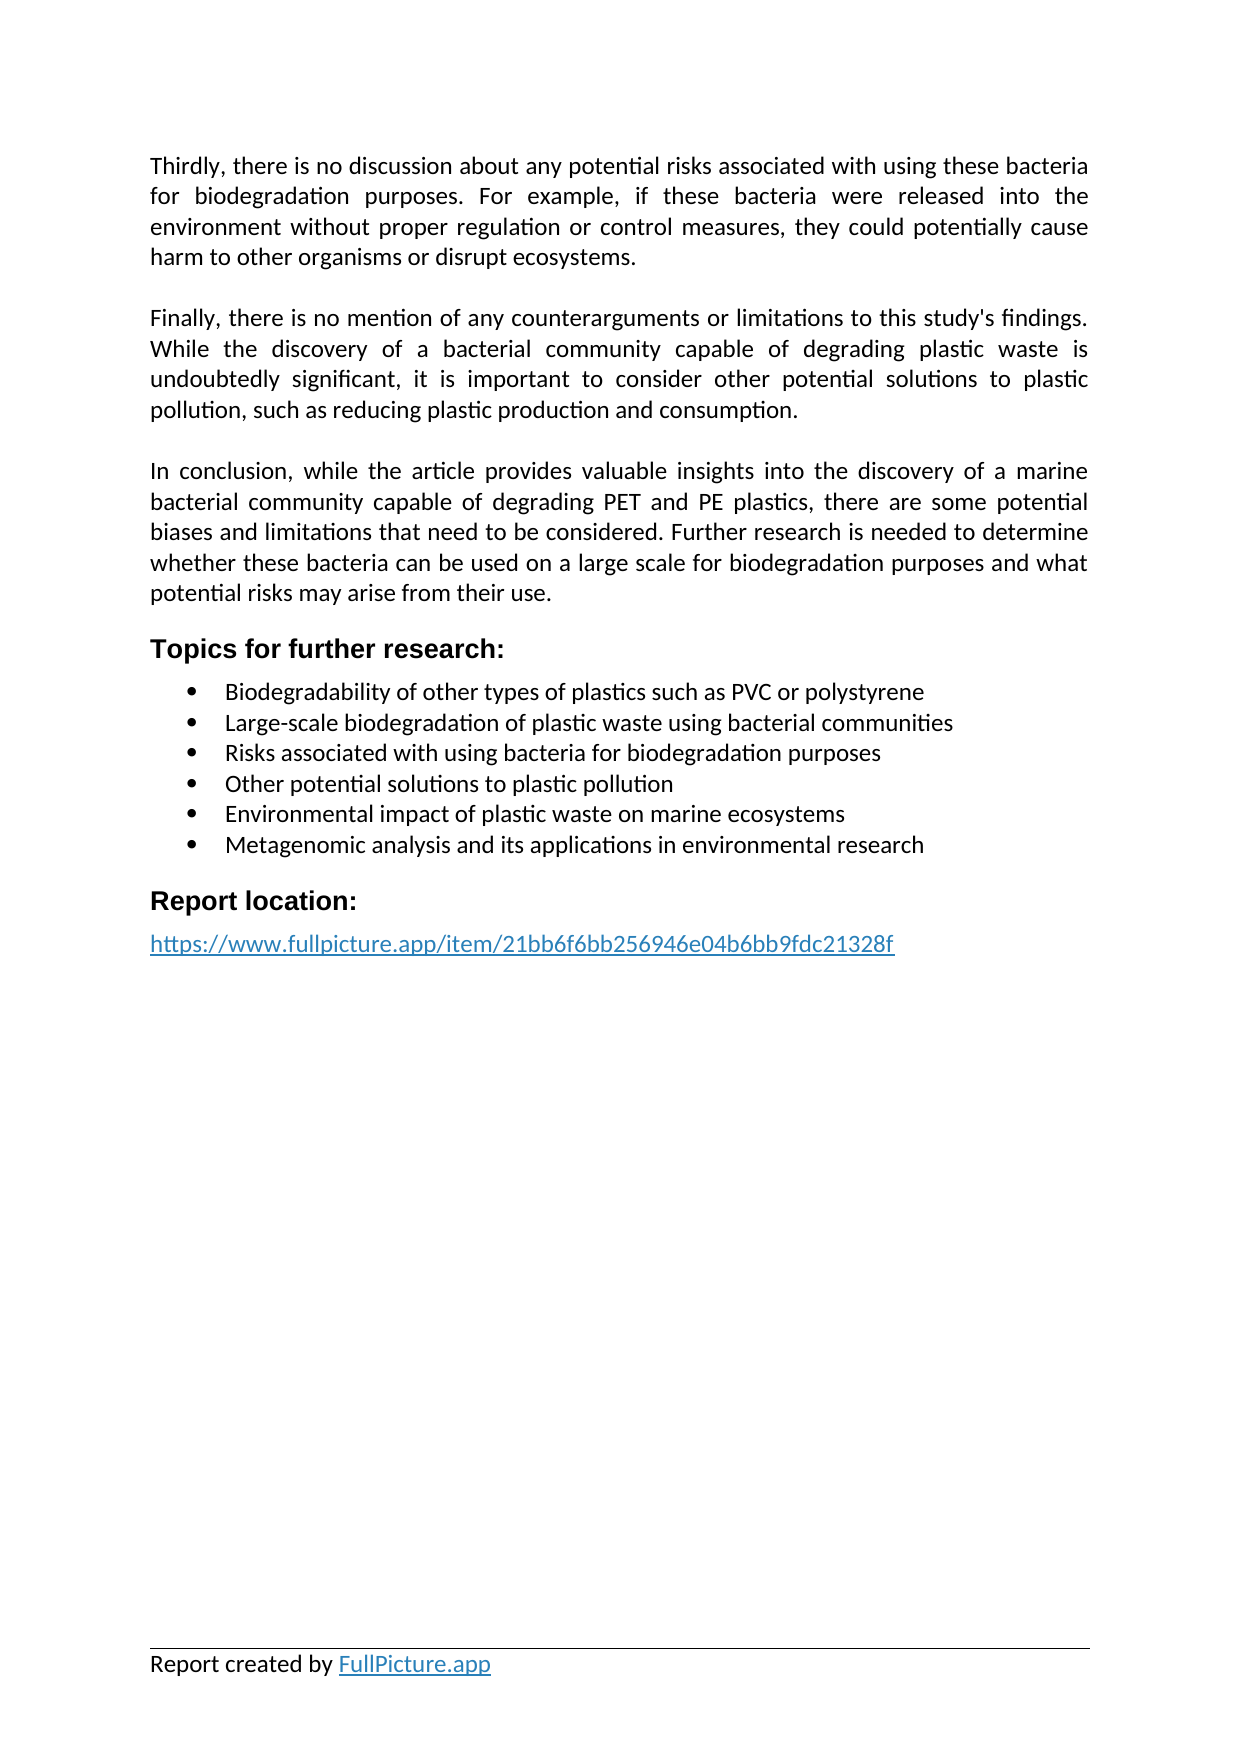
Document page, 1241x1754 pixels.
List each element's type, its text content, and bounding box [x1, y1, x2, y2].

text https://www.fullpicture.app/item/21bb6f6bb256946e04b6bb9fdc21328f [150, 928, 1090, 959]
list Other potential solutions to plastic pollution [187, 768, 1090, 799]
text Thirdly, there is no discussion about any potential risks associated with using these bacteria for biodegradation purposes. For example, if these bacteria were released into the environment without proper regulation or control measures, they could potentially cause harm to other organisms or disrupt ecosystems. [150, 150, 1090, 272]
list Metagenomic analysis and its applications in environmental research [187, 829, 1090, 860]
list Risks associated with using bacteria for biodegradation purposes [187, 738, 1090, 768]
subtitle Report location: [150, 885, 1090, 916]
list Large-scale biodegradation of plastic waste using bacterial communities [187, 707, 1090, 738]
list Biodegradability of other types of plastics such as PVC or polystyrene [187, 677, 1090, 707]
subtitle Topics for further research: [150, 633, 1090, 664]
text Finally, there is no mention of any counterarguments or limitations to this study's findings. While the discovery of a bacterial community capable of degrading plastic waste is undoubtedly significant, it is important to consider other potential solutions to plastic pollution, such as reducing plastic production and consumption. [150, 303, 1090, 425]
text In conclusion, while the article provides valuable insights into the discovery of a marine bacterial community capable of degrading PET and PE plastics, there are some potential biases and limitations that need to be considered. Further research is needed to determine whether these bacteria can be used on a large scale for biodegradation purposes and what potential risks may arise from their use. [150, 455, 1090, 608]
list Environmental impact of plastic waste on marine ecosystems [187, 799, 1090, 829]
